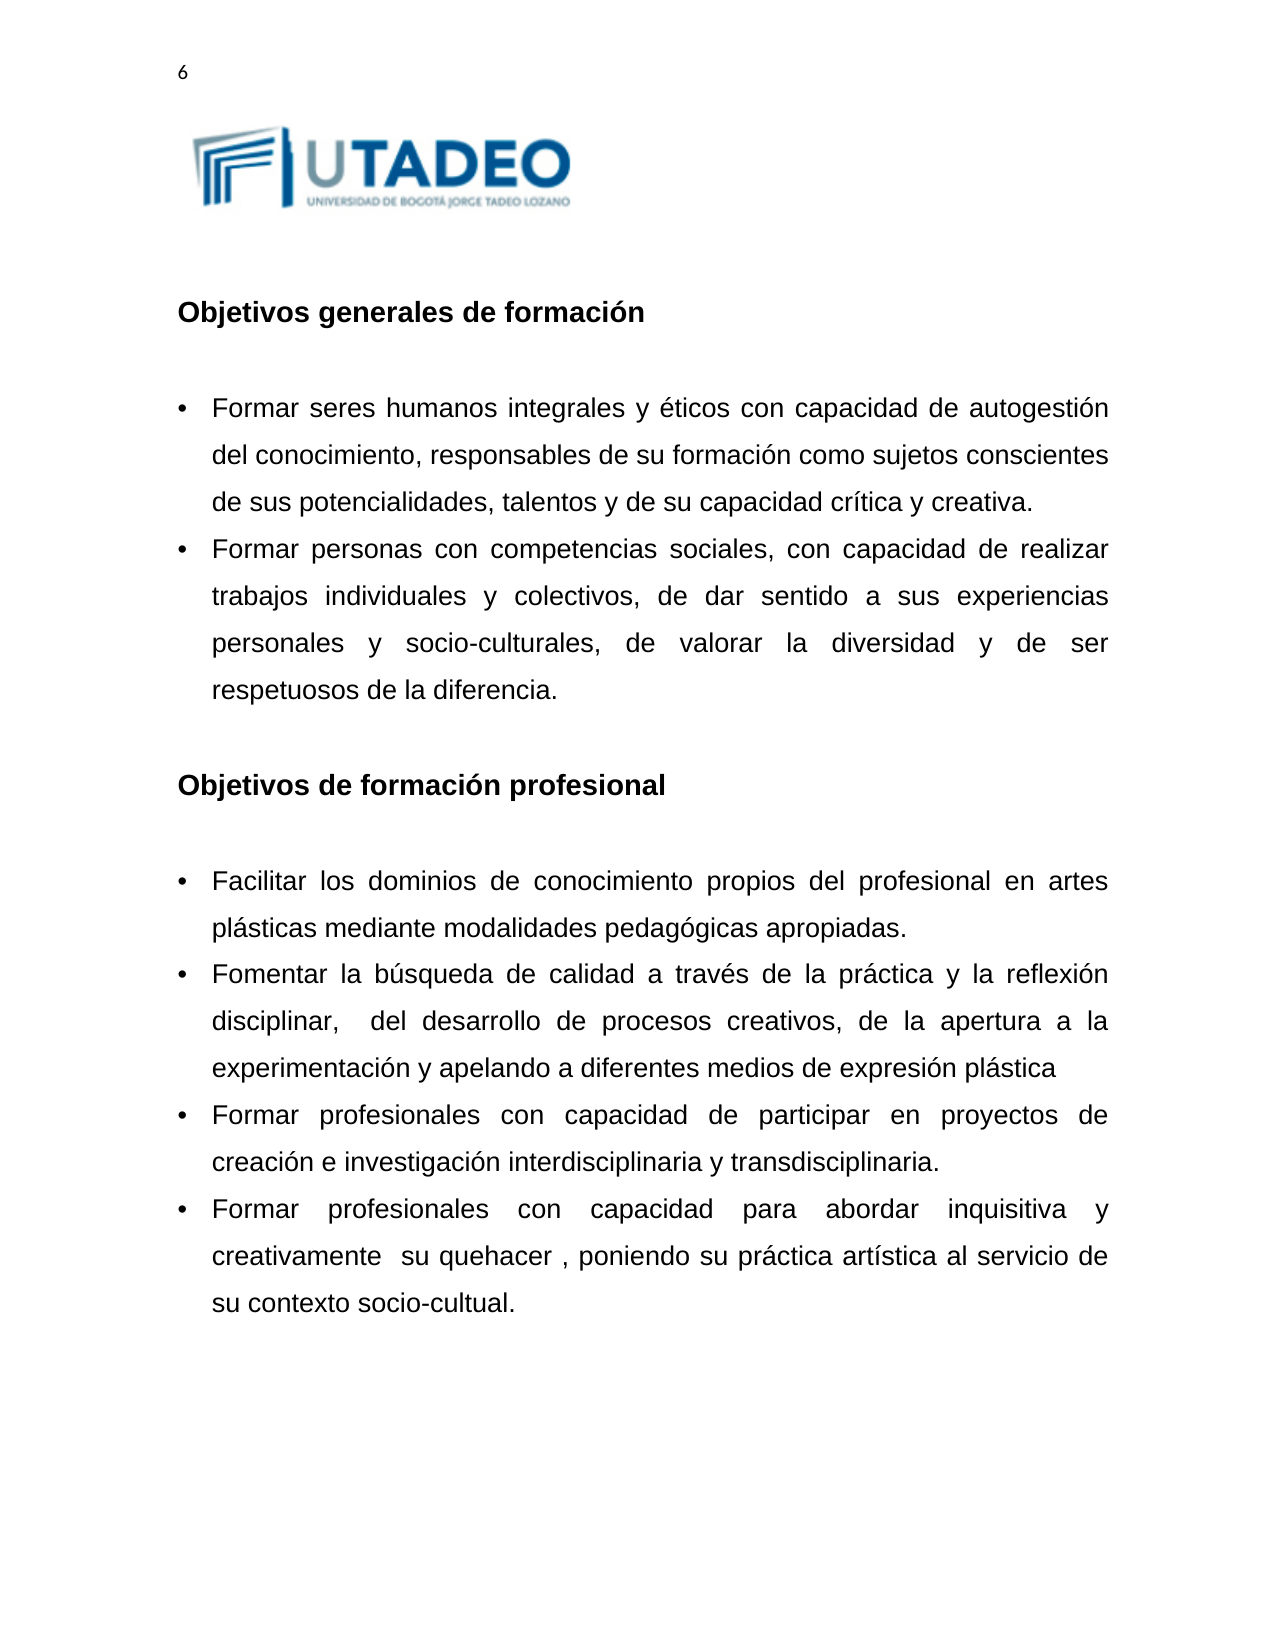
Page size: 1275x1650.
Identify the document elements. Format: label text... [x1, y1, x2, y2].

picture [177, 110, 589, 221]
list Facilitar los dominios de conocimiento propios del profesional en artes plásticas mediante modalidades pedagógicas apropiadas. [177, 865, 1109, 943]
text Objetivos de formación profesional [177, 767, 1109, 801]
list Fomentar la búsqueda de calidad a través de la práctica y la reflexión disciplinar, del desarrollo de procesos creativos, de la apertura a la experimentación y apelando a diferentes medios de expresión plástica [177, 958, 1109, 1083]
list Formar seres humanos integrales y éticos con capacidad de autogestión del conocimiento, responsables de su formación como sujetos conscientes de sus potencialidades, talentos y de su capacidad crítica y creativa. [177, 392, 1109, 517]
list Formar profesionales con capacidad para abordar inquisitiva y creativamente su quehacer , poniendo su práctica artística al servicio de su contexto socio-cultual. [177, 1193, 1109, 1318]
text Objetivos generales de formación [177, 295, 1109, 329]
list Formar personas con competencias sociales, con capacidad de realizar trabajos individuales y colectivos, de dar sentido a sus experiencias personales y socio-culturales, de valorar la diversidad y de ser respetuosos de la diferencia. [177, 533, 1109, 705]
list Formar profesionales con capacidad de participar en proyectos de creación e investigación interdisciplinaria y transdisciplinaria. [177, 1099, 1109, 1177]
